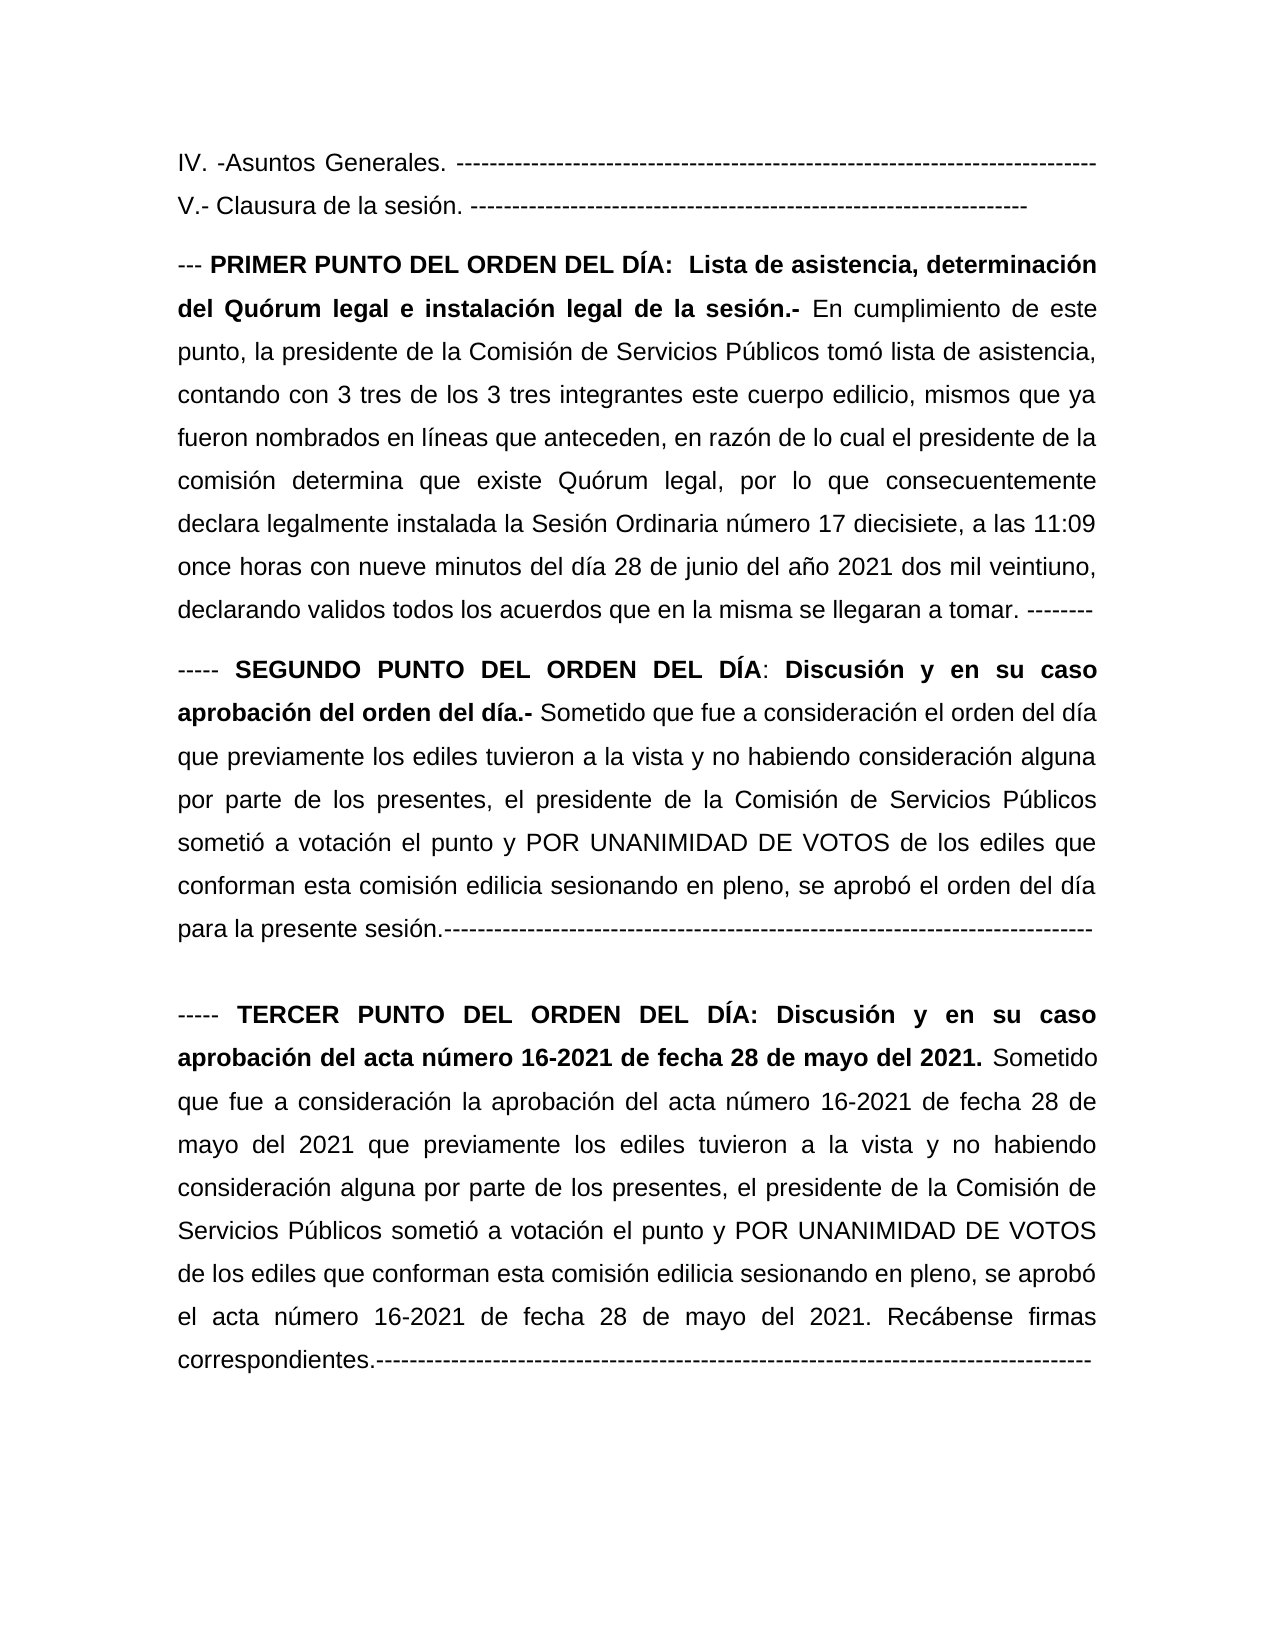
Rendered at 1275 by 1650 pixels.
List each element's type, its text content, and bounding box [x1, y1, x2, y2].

text --- PRIMER PUNTO DEL ORDEN DEL DÍA: Lista de asistencia, determinación del Quórum legal e instalación legal de la sesión.- En cumplimiento de este punto, la presidente de la Comisión de Servicios Públicos tomó lista de asistencia, contando con 3 tres de los 3 tres integrantes este cuerpo edilicio, mismos que ya fueron nombrados en líneas que anteceden, en razón de lo cual el presidente de la comisión determina que existe Quórum legal, por lo que consecuentemente declara legalmente instalada la Sesión Ordinaria número 17 diecisiete, a las 11:09 once horas con nueve minutos del día 28 de junio del año 2021 dos mil veintiuno, declarando validos todos los acuerdos que en la misma se llegaran a tomar. -------- [177, 251, 1098, 624]
text ----- SEGUNDO PUNTO DEL ORDEN DEL DÍA: Discusión y en su caso aprobación del orden del día.- Sometido que fue a consideración el orden del día que previamente los ediles tuvieron a la vista y no habiendo consideración alguna por parte de los presentes, el presidente de la Comisión de Servicios Públicos sometió a votación el punto y POR UNANIMIDAD DE VOTOS de los ediles que conforman esta comisión edilicia sesionando en pleno, se aprobó el orden del día para la presente sesión.------------------------------------------------------------------------------ [177, 655, 1098, 943]
text IV. -Asuntos Generales. -----------------------------------------------------------------------------V.- Clausura de la sesión. ------------------------------------------------------------------- [177, 148, 1098, 219]
text ----- TERCER PUNTO DEL ORDEN DEL DÍA: Discusión y en su caso aprobación del acta número 16-2021 de fecha 28 de mayo del 2021. Sometido que fue a consideración la aprobación del acta número 16-2021 de fecha 28 de mayo del 2021 que previamente los ediles tuvieron a la vista y no habiendo consideración alguna por parte de los presentes, el presidente de la Comisión de Servicios Públicos sometió a votación el punto y POR UNANIMIDAD DE VOTOS de los ediles que conforman esta comisión edilicia sesionando en pleno, se aprobó el acta número 16-2021 de fecha 28 de mayo del 2021. Recábense firmas correspondientes.-------------------------------------------------------------------------------------- [177, 1000, 1098, 1374]
